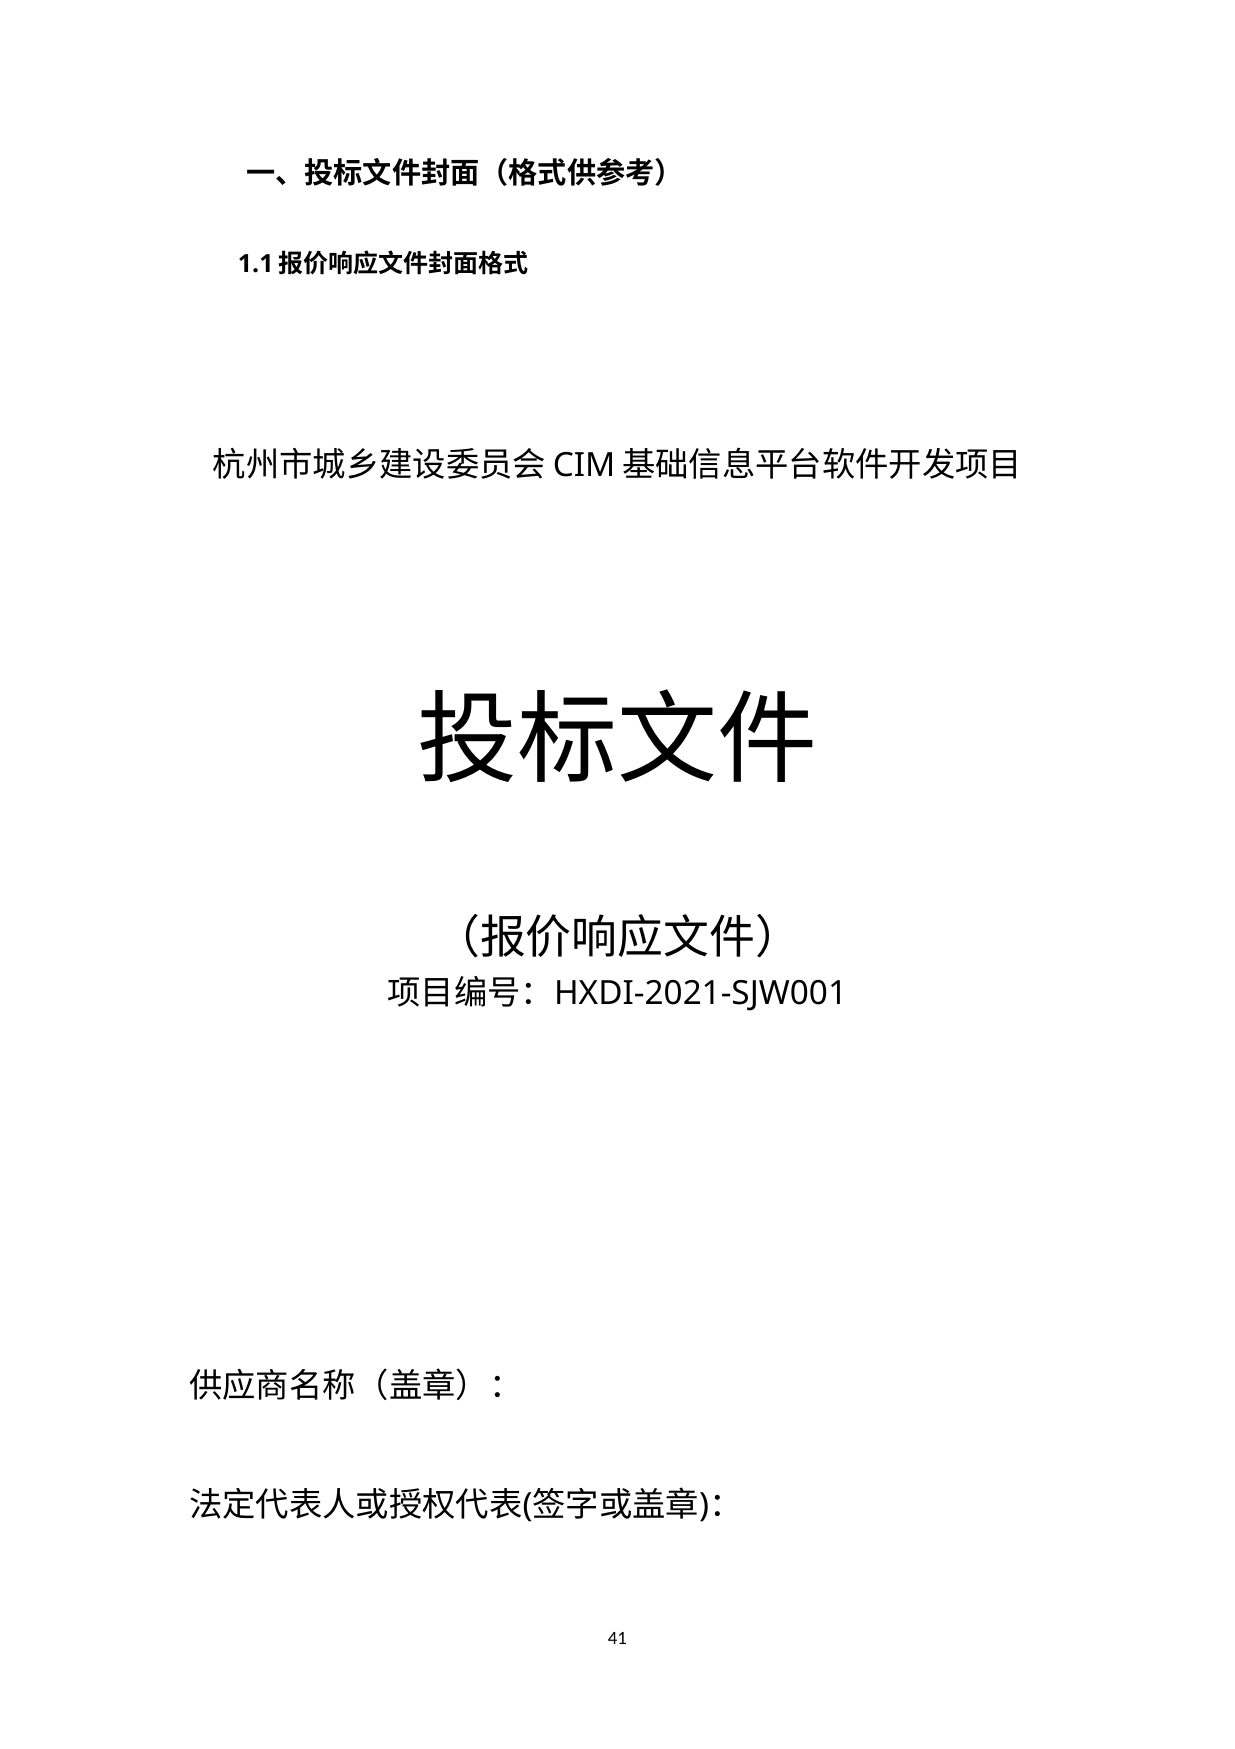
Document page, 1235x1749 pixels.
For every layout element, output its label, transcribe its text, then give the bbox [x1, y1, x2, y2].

text 杭州市城乡建设委员会CIM基础信息平台软件开发项目 [187, 444, 1047, 485]
subtitle 1.1报价响应文件封面格式 [187, 243, 1047, 279]
text 投标文件 [187, 676, 1047, 799]
text 供应商名称（盖章）： [187, 1365, 1047, 1406]
text （报价响应文件） [187, 884, 1047, 971]
text 项目编号：HXDI-2021-SJW001 [187, 971, 1047, 1012]
subtitle 一、投标文件封面（格式供参考） [187, 150, 1047, 192]
text 法定代表人或授权代表(签字或盖章)： [187, 1483, 1047, 1524]
